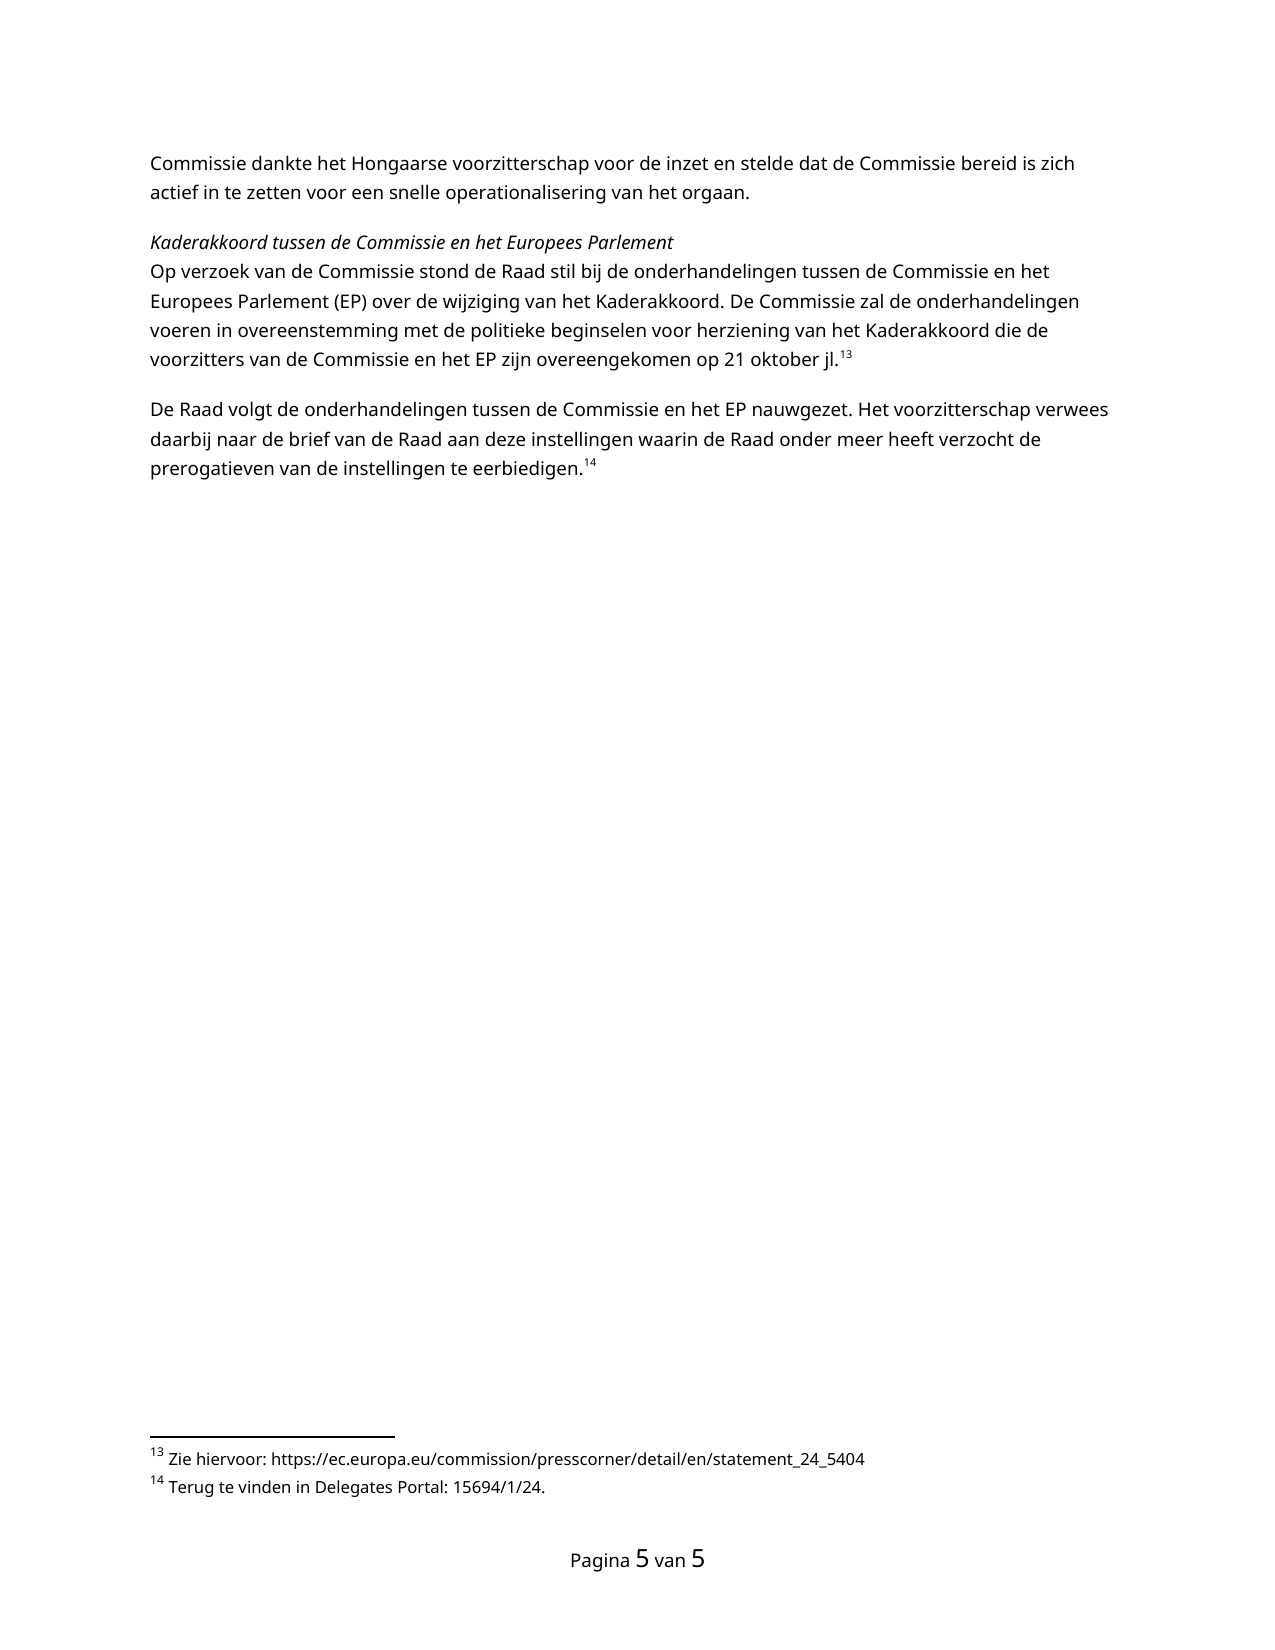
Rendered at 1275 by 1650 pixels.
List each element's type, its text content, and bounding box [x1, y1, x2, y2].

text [150, 150, 1125, 205]
text De Raad volgt de onderhandelingen tussen de Commissie en het EP nauwgezet. Het voorzitterschap verwees daarbij naar de brief van de Raad aan deze instellingen waarin de Raad onder meer heeft verzocht de prerogatieven van de instellingen te eerbiedigen. [150, 397, 1125, 481]
text Kaderakkoord tussen de Commissie en het Europees Parlement Op verzoek van de Commissie stond de Raad stil bij de onderhandelingen tussen de Commissie en het Europees Parlement (EP) over de wijziging van het Kaderakkoord. De Commissie zal de onderhandelingen voeren in overeenstemming met de politieke beginselen voor herziening van het Kaderakkoord die de voorzitters van de Commissie en het EP zijn overeengekomen op 21 oktober jl. [150, 229, 1125, 372]
